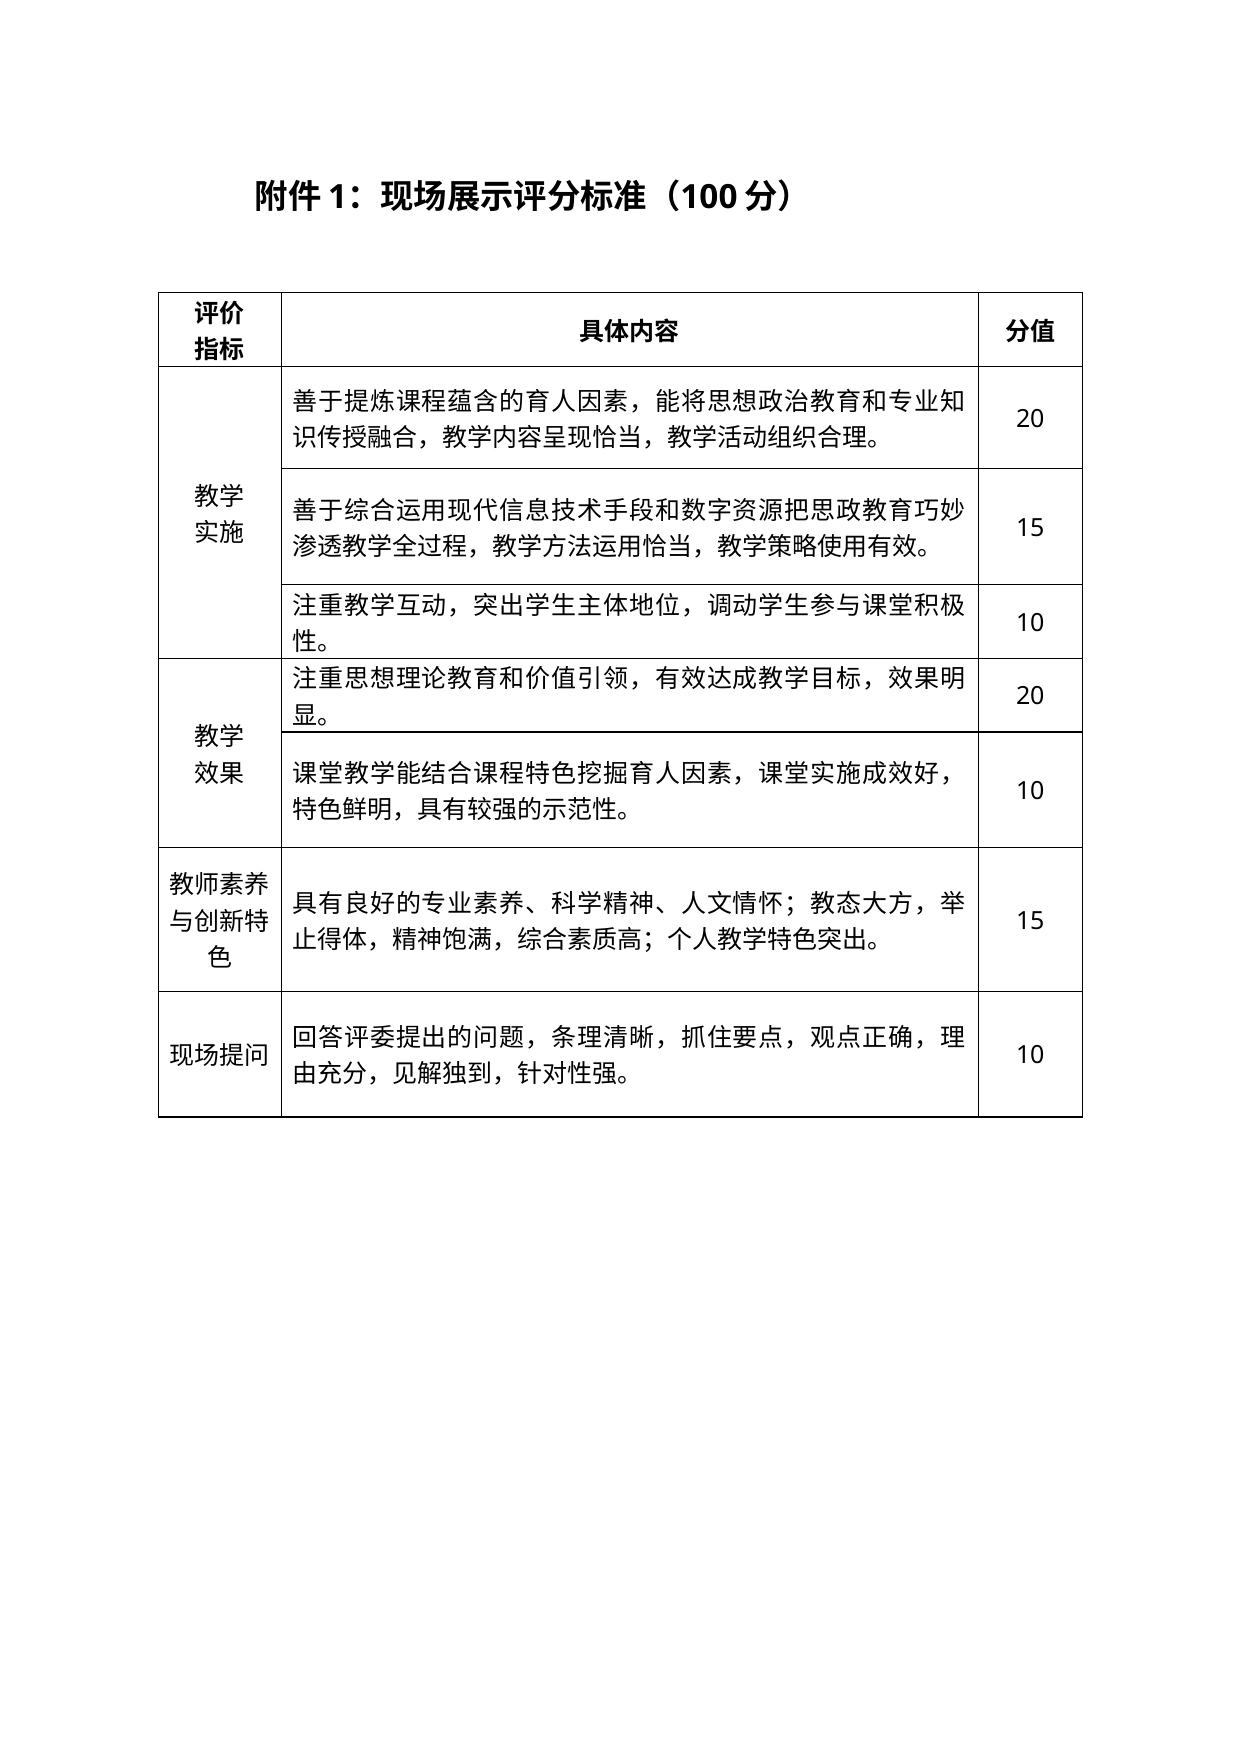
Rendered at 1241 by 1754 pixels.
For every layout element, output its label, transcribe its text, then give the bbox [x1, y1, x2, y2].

table_cell 现场提问 [159, 992, 281, 1116]
text 附件1：现场展示评分标准（100分） [187, 162, 1053, 227]
table_cell 回答评委提出的问题，条理清晰，抓住要点，观点正确，理由充分，见解独到，针对性强。 [282, 992, 978, 1116]
table_cell 注重思想理论教育和价值引领，有效达成教学目标，效果明显。 [282, 659, 978, 731]
table_cell 课堂教学能结合课程特色挖掘育人因素，课堂实施成效好，特色鲜明，具有较强的示范性。 [282, 733, 978, 847]
table_cell 教学 效果 [159, 659, 281, 847]
table_cell 10 [979, 992, 1082, 1116]
table_cell 注重教学互动，突出学生主体地位，调动学生参与课堂积极性。 [282, 585, 978, 658]
table_cell 10 [979, 585, 1082, 658]
table_cell 教学 实施 [159, 367, 281, 658]
table_cell 善于综合运用现代信息技术手段和数字资源把思政教育巧妙渗透教学全过程，教学方法运用恰当，教学策略使用有效。 [282, 469, 978, 584]
table_cell 15 [979, 848, 1082, 991]
table_cell 20 [979, 659, 1082, 731]
table_cell 10 [979, 733, 1082, 847]
table_header 具体内容 [282, 293, 978, 366]
table_header 评价 指标 [159, 293, 281, 366]
table_cell 具有良好的专业素养、科学精神、人文情怀；教态大方，举止得体，精神饱满，综合素质高；个人教学特色突出。 [282, 848, 978, 991]
table_cell 善于提炼课程蕴含的育人因素，能将思想政治教育和专业知识传授融合，教学内容呈现恰当，教学活动组织合理。 [282, 367, 978, 468]
table_cell 20 [979, 367, 1082, 468]
table_cell 15 [979, 469, 1082, 584]
table_header 分值 [979, 293, 1082, 366]
table_cell 教师素养与创新特色 [159, 848, 281, 991]
